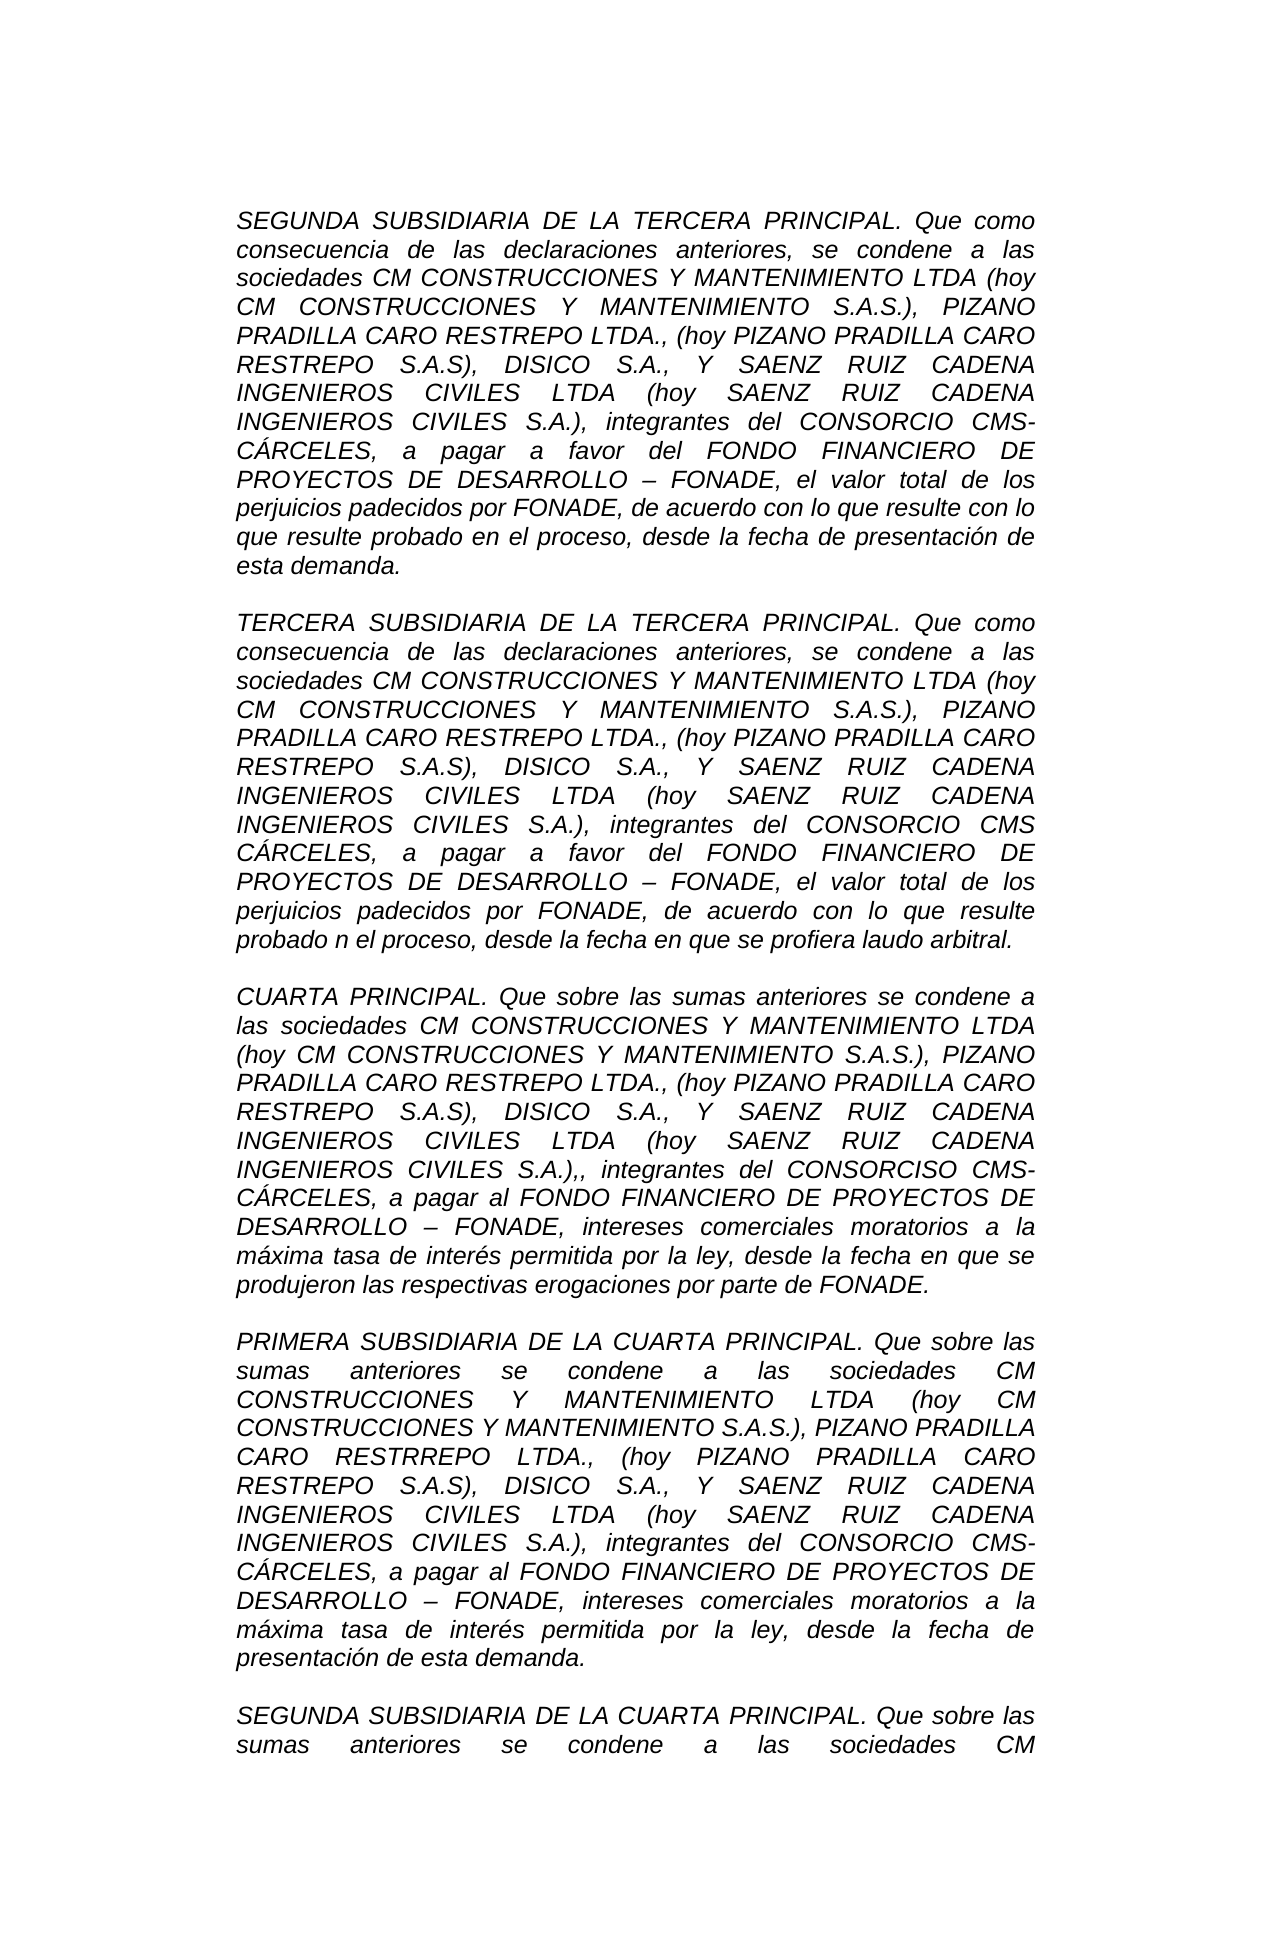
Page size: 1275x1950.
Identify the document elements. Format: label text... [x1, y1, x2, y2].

text CUARTA PRINCIPAL. Que sobre las sumas anteriores se condene a las sociedades CM CONSTRUCCIONES Y MANTENIMIENTO LTDA (hoy CM CONSTRUCCIONES Y MANTENIMIENTO S.A.S.), PIZANO PRADILLA CARO RESTREPO LTDA., (hoy PIZANO PRADILLA CARO RESTREPO S.A.S), DISICO S.A., Y SAENZ RUIZ CADENA INGENIEROS CIVILES LTDA (hoy SAENZ RUIZ CADENA INGENIEROS CIVILES S.A.),, integrantes del CONSORCISO CMS-CÁRCELES, a pagar al FONDO FINANCIERO DE PROYECTOS DE DESARROLLO – FONADE, intereses comerciales moratorios a la máxima tasa de interés permitida por la ley, desde la fecha en que se produjeron las respectivas erogaciones por parte de FONADE. [236, 982, 1039, 1298]
text PRIMERA SUBSIDIARIA DE LA CUARTA PRINCIPAL. Que sobre las sumas anteriores se condene a las sociedades CM CONSTRUCCIONES Y MANTENIMIENTO LTDA (hoy CM CONSTRUCCIONES Y MANTENIMIENTO S.A.S.), PIZANO PRADILLA CARO RESTRREPO LTDA., (hoy PIZANO PRADILLA CARO RESTREPO S.A.S), DISICO S.A., Y SAENZ RUIZ CADENA INGENIEROS CIVILES LTDA (hoy SAENZ RUIZ CADENA INGENIEROS CIVILES S.A.), integrantes del CONSORCIO CMS-CÁRCELES, a pagar al FONDO FINANCIERO DE PROYECTOS DE DESARROLLO – FONADE, intereses comerciales moratorios a la máxima tasa de interés permitida por la ley, desde la fecha de presentación de esta demanda. [236, 1327, 1039, 1672]
text SEGUNDA SUBSIDIARIA DE LA TERCERA PRINCIPAL. Que como consecuencia de las declaraciones anteriores, se condene a las sociedades CM CONSTRUCCIONES Y MANTENIMIENTO LTDA (hoy CM CONSTRUCCIONES Y MANTENIMIENTO S.A.S.), PIZANO PRADILLA CARO RESTREPO LTDA., (hoy PIZANO PRADILLA CARO RESTREPO S.A.S), DISICO S.A., Y SAENZ RUIZ CADENA INGENIEROS CIVILES LTDA (hoy SAENZ RUIZ CADENA INGENIEROS CIVILES S.A.), integrantes del CONSORCIO CMS-CÁRCELES, a pagar a favor del FONDO FINANCIERO DE PROYECTOS DE DESARROLLO – FONADE, el valor total de los perjuicios padecidos por FONADE, de acuerdo con lo que resulte con lo que resulte probado en el proceso, desde la fecha de presentación de esta demanda. [236, 206, 1039, 580]
text TERCERA SUBSIDIARIA DE LA TERCERA PRINCIPAL. Que como consecuencia de las declaraciones anteriores, se condene a las sociedades CM CONSTRUCCIONES Y MANTENIMIENTO LTDA (hoy CM CONSTRUCCIONES Y MANTENIMIENTO S.A.S.), PIZANO PRADILLA CARO RESTREPO LTDA., (hoy PIZANO PRADILLA CARO RESTREPO S.A.S), DISICO S.A., Y SAENZ RUIZ CADENA INGENIEROS CIVILES LTDA (hoy SAENZ RUIZ CADENA INGENIEROS CIVILES S.A.), integrantes del CONSORCIO CMS CÁRCELES, a pagar a favor del FONDO FINANCIERO DE PROYECTOS DE DESARROLLO – FONADE, el valor total de los perjuicios padecidos por FONADE, de acuerdo con lo que resulte probado n el proceso, desde la fecha en que se profiera laudo arbitral. [236, 608, 1039, 953]
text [236, 1701, 1039, 1758]
